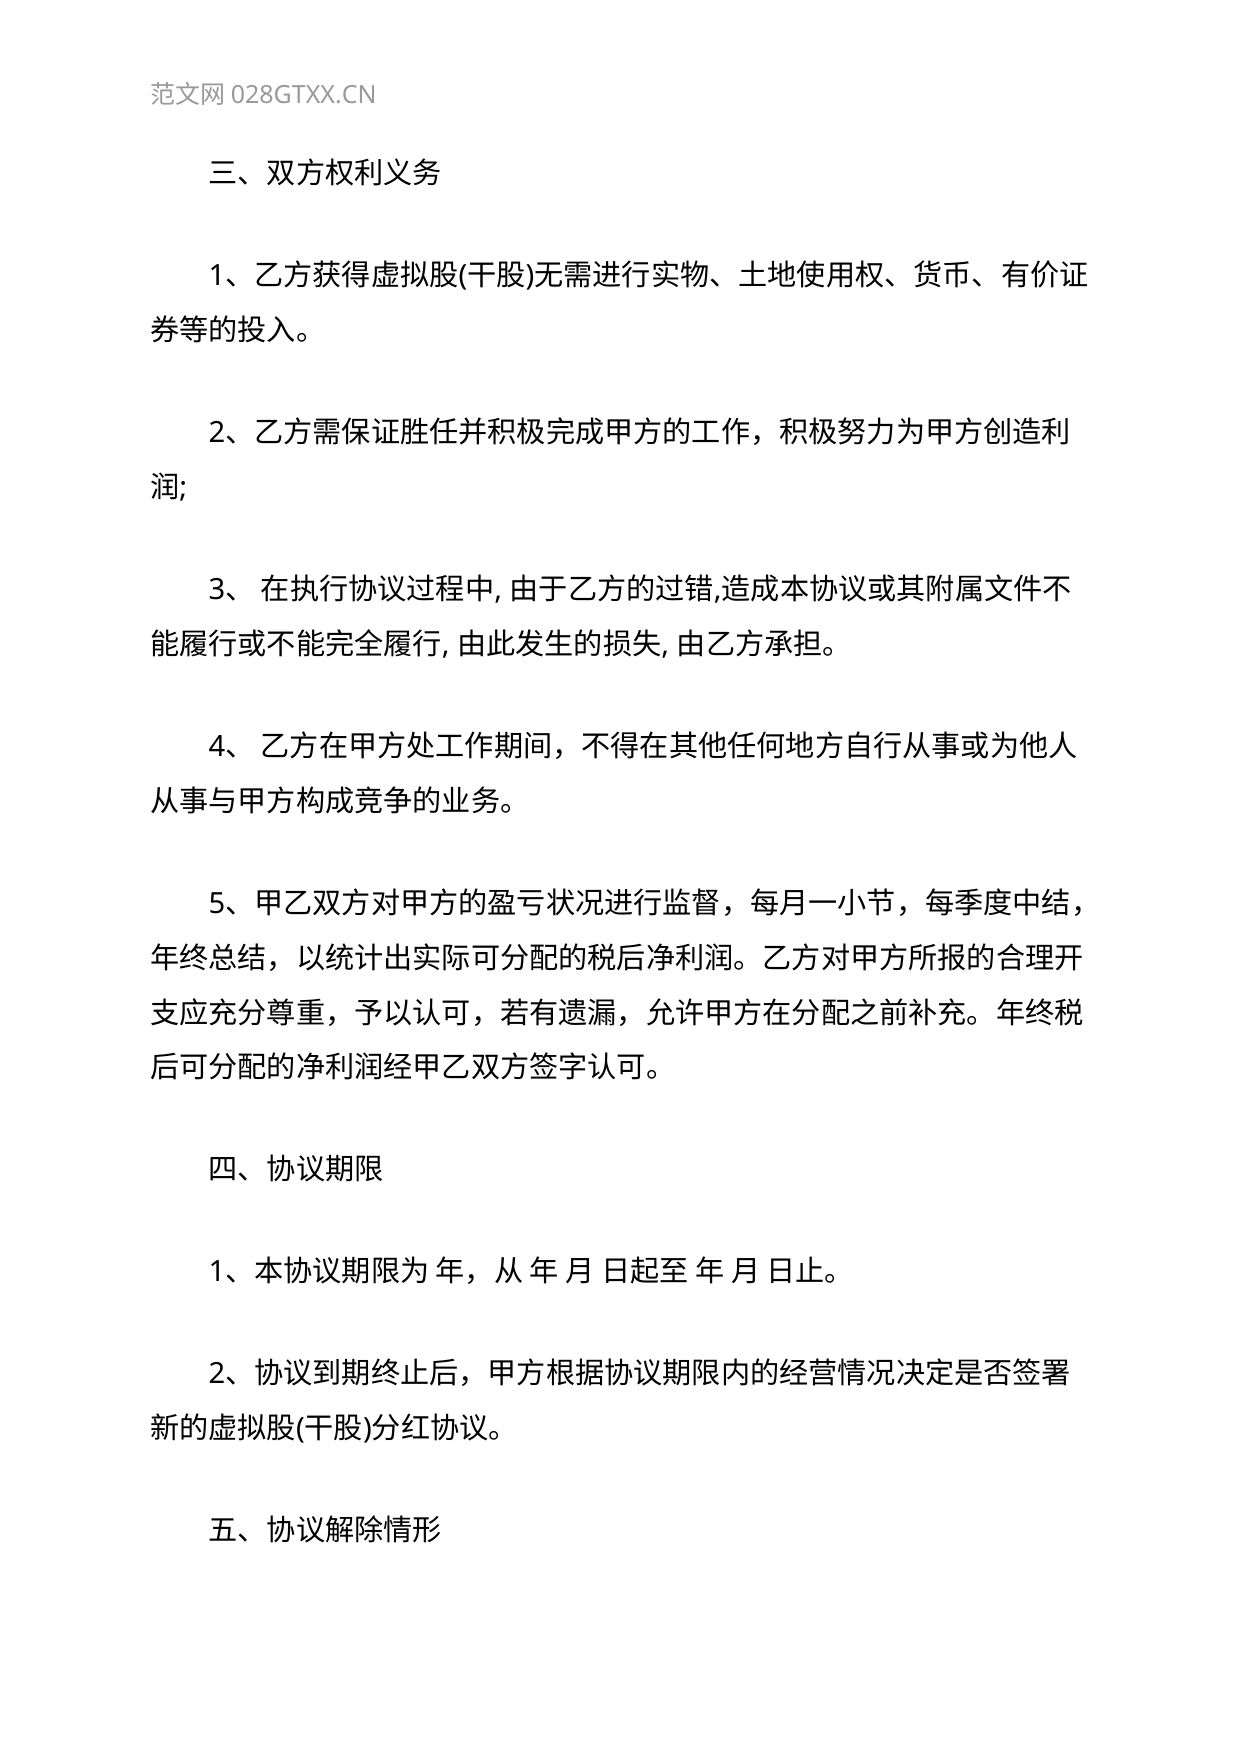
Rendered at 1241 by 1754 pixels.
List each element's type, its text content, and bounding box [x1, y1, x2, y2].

text 4、 乙方在甲方处工作期间，不得在其他任何地方自行从事或为他人从事与甲方构成竞争的业务。 [150, 722, 1090, 820]
text 3、 在执行协议过程中, 由于乙方的过错,造成本协议或其附属文件不能履行或不能完全履行, 由此发生的损失, 由乙方承担。 [150, 566, 1090, 663]
text 三、双方权利义务 [150, 150, 1090, 192]
text 5、甲乙双方对甲方的盈亏状况进行监督，每月一小节，每季度中结，年终总结，以统计出实际可分配的税后净利润。乙方对甲方所报的合理开支应充分尊重，予以认可，若有遗漏，允许甲方在分配之前补充。年终税后可分配的净利润经甲乙双方签字认可。 [150, 879, 1090, 1086]
text 五、协议解除情形 [150, 1507, 1090, 1549]
text 1、本协议期限为 年，从 年 月 日起至 年 月 日止。 [150, 1248, 1090, 1290]
text 1、乙方获得虚拟股(干股)无需进行实物、土地使用权、货币、有价证券等的投入。 [150, 252, 1090, 349]
text 2、协议到期终止后，甲方根据协议期限内的经营情况决定是否签署新的虚拟股(干股)分红协议。 [150, 1349, 1090, 1447]
text 2、乙方需保证胜任并积极完成甲方的工作，积极努力为甲方创造利润; [150, 408, 1090, 506]
text 四、协议期限 [150, 1146, 1090, 1188]
